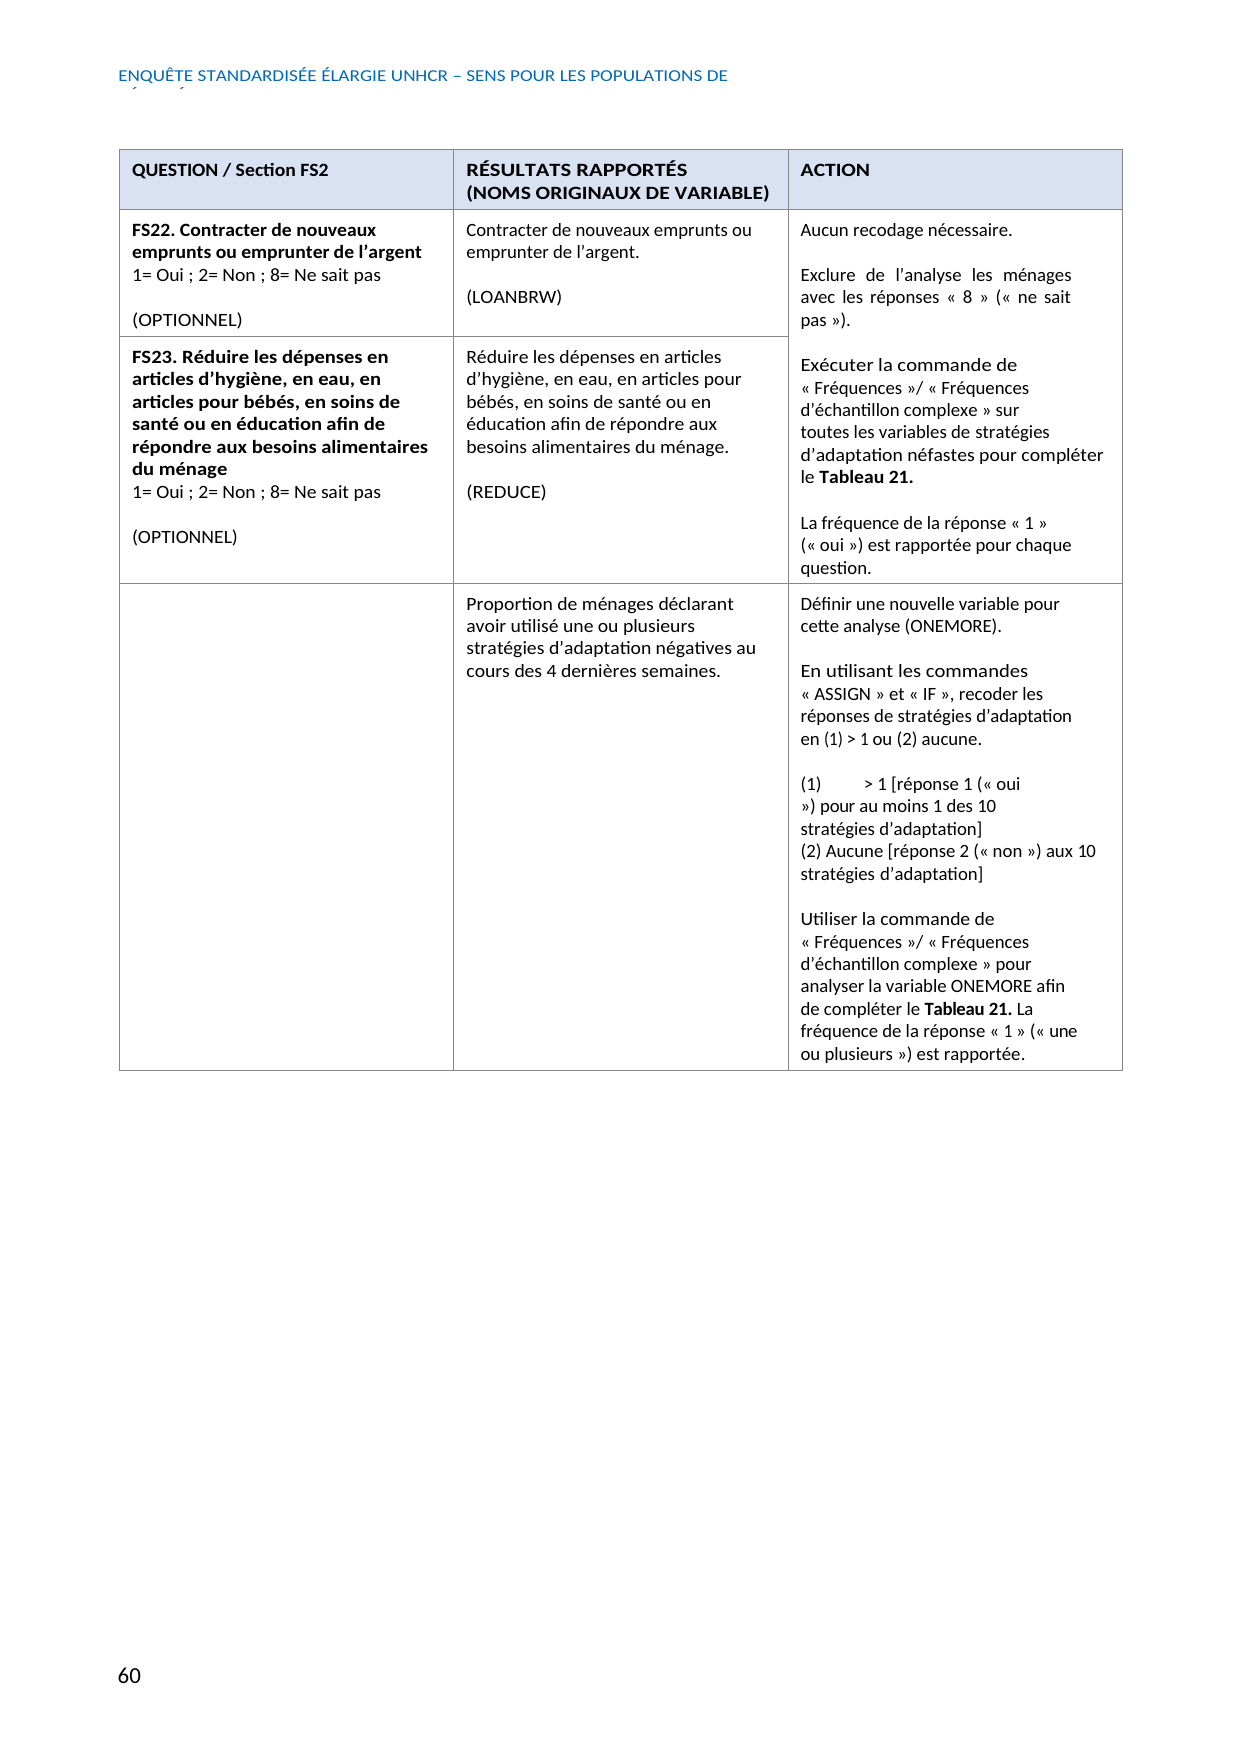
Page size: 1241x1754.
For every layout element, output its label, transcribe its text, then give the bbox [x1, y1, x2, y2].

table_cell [789, 210, 1122, 582]
table_cell [120, 584, 453, 1070]
table_cell Réduire les dépenses en articles d’hygiène, en eau, en articles pour bébés, en soins de santé ou en éducation afin de répondre aux besoins alimentaires du ménage. (REDUCE) [454, 337, 788, 582]
table_header ACTION [789, 150, 1122, 209]
table_cell FS23. Réduire les dépenses en articles d’hygiène, en eau, en articles pour bébés, en soins de santé ou en éducation afin de répondre aux besoins alimentaires du ménage 1= Oui ; 2= Non ; 8= Ne sait pas (OPTIONNEL) [120, 337, 453, 582]
table_cell Contracter de nouveaux emprunts ou emprunter de l’argent. (LOANBRW) [454, 210, 788, 336]
table_cell FS22. Contracter de nouveaux emprunts ou emprunter de l’argent 1= Oui ; 2= Non ; 8= Ne sait pas (OPTIONNEL) [120, 210, 453, 336]
table_cell Définir une nouvelle variable pour cette analyse (ONEMORE). En utilisant les commandes « ASSIGN » et « IF », recoder les réponses de stratégies d’adaptation en (1) > 1 ou (2) aucune. > 1 [réponse 1 (« oui ») pour au moins 1 des 10 stratégies d’adaptation] Aucune [réponse 2 (« non ») aux 10 stratégies d’adaptation] Utiliser la commande de « Fréquences »/ « Fréquences d’échantillon complexe » pour analyser la variable ONEMORE afin de compléter le Tableau 21. La fréquence de la réponse « 1 » (« une ou plusieurs ») est rapportée. [789, 584, 1122, 1070]
table_header RÉSULTATS RAPPORTÉS (NOMS ORIGINAUX DE VARIABLE) [454, 150, 788, 209]
table_header QUESTION / Section FS2 [120, 150, 453, 209]
table_cell Proportion de ménages déclarant avoir utilisé une ou plusieurs stratégies d’adaptation négatives au cours des 4 dernières semaines. [454, 584, 788, 1070]
